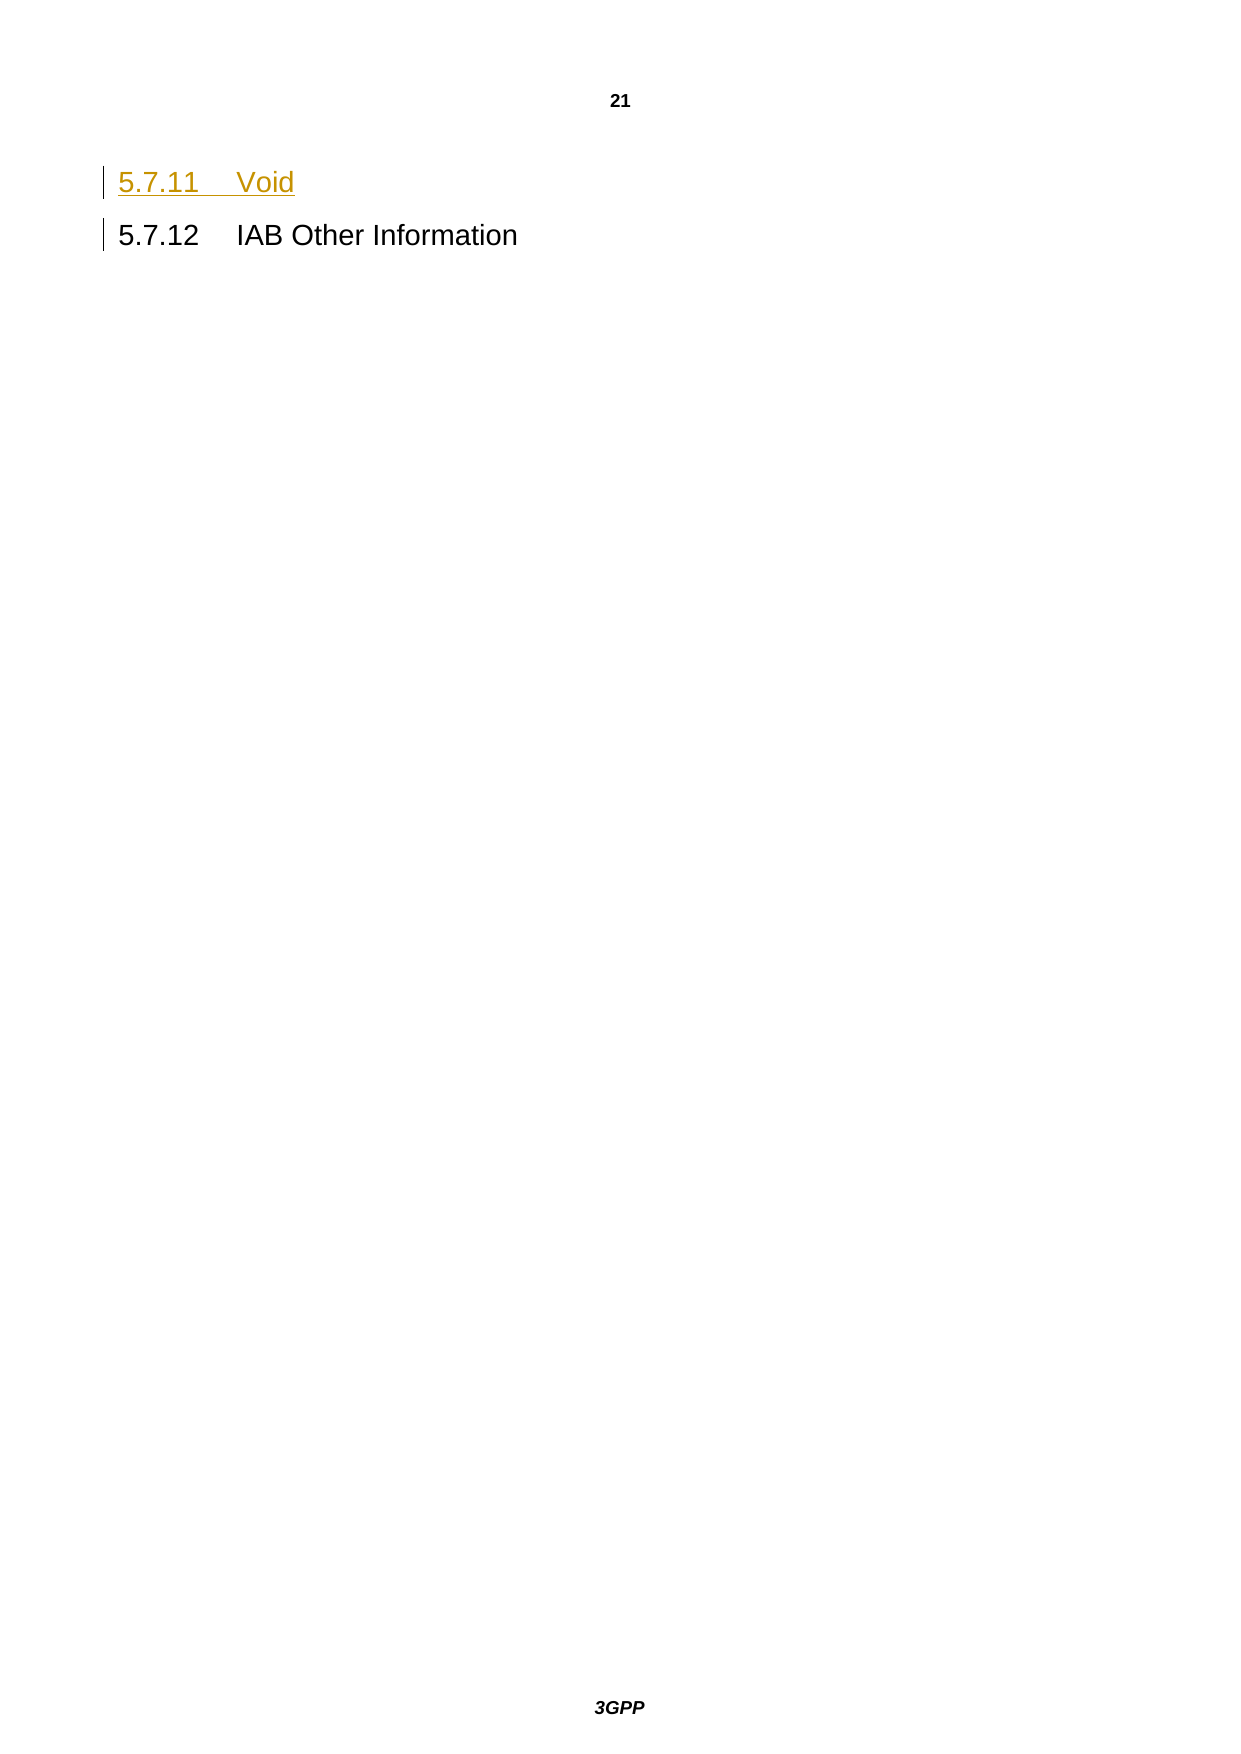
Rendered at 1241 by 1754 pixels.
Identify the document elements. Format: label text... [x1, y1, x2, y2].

subtitle 5.7.12 IAB Other Information [118, 218, 1122, 251]
